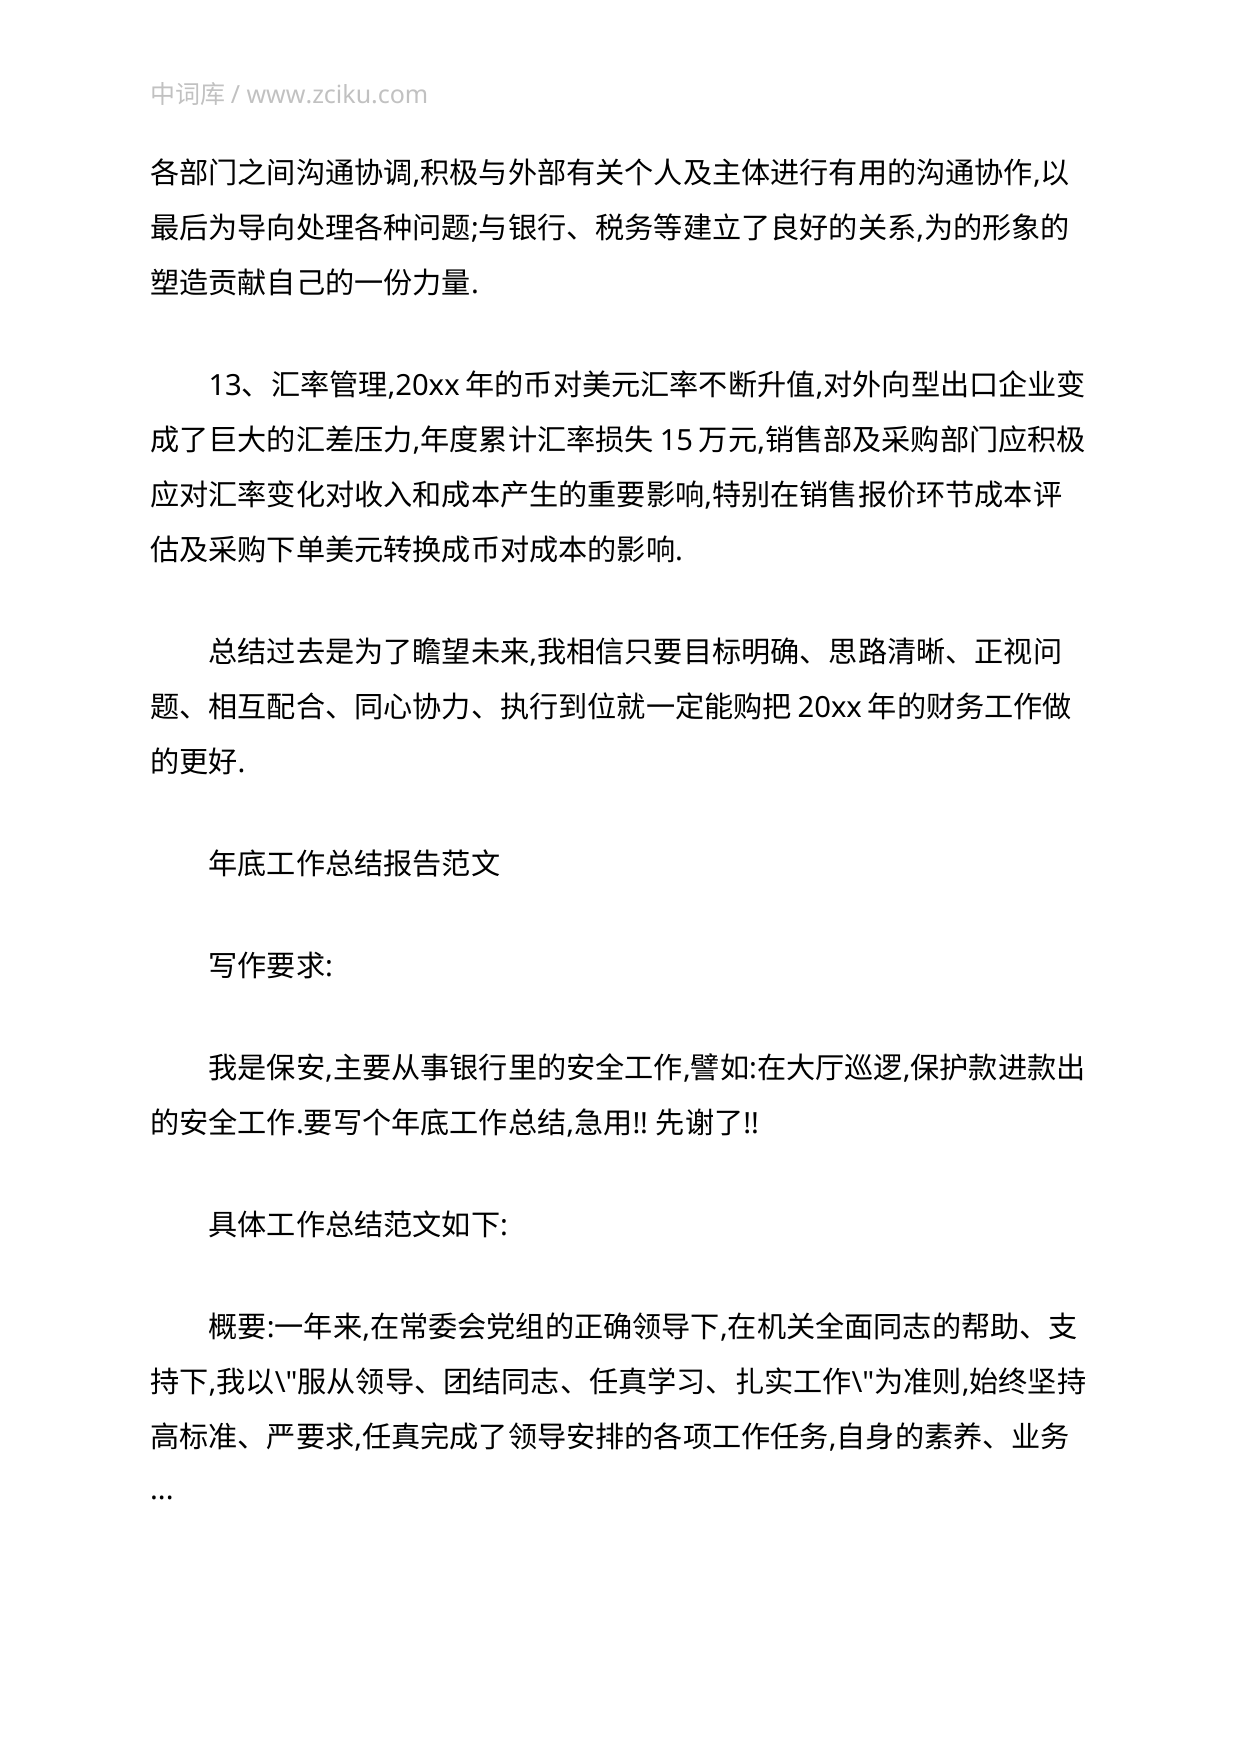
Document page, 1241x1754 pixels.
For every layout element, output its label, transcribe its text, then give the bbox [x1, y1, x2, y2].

text 具体工作总结范文如下: [150, 1202, 1090, 1244]
text 年底工作总结报告范文 [150, 841, 1090, 883]
text 我是保安,主要从事银行里的安全工作,譬如:在大厅巡逻,保护款进款出的安全工作.要写个年底工作总结,急用!! 先谢了!! [150, 1045, 1090, 1142]
text 13、汇率管理,20xx年的币对美元汇率不断升值,对外向型出口企业变成了巨大的汇差压力,年度累计汇率损失15万元,销售部及采购部门应积极应对汇率变化对收入和成本产生的重要影响,特别在销售报价环节成本评估及采购下单美元转换成币对成本的影响. [150, 362, 1090, 569]
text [150, 150, 1090, 302]
text 总结过去是为了瞻望未来,我相信只要目标明确、思路清晰、正视问题、相互配合、同心协力、执行到位就一定能购把20xx年的财务工作做的更好. [150, 629, 1090, 781]
text 写作要求: [150, 943, 1090, 985]
text 概要:一年来,在常委会党组的正确领导下,在机关全面同志的帮助、支持下,我以\"服从领导、团结同志、任真学习、扎实工作\"为准则,始终坚持高标准、严要求,任真完成了领导安排的各项工作任务,自身的素养、业务 ... [150, 1304, 1090, 1508]
